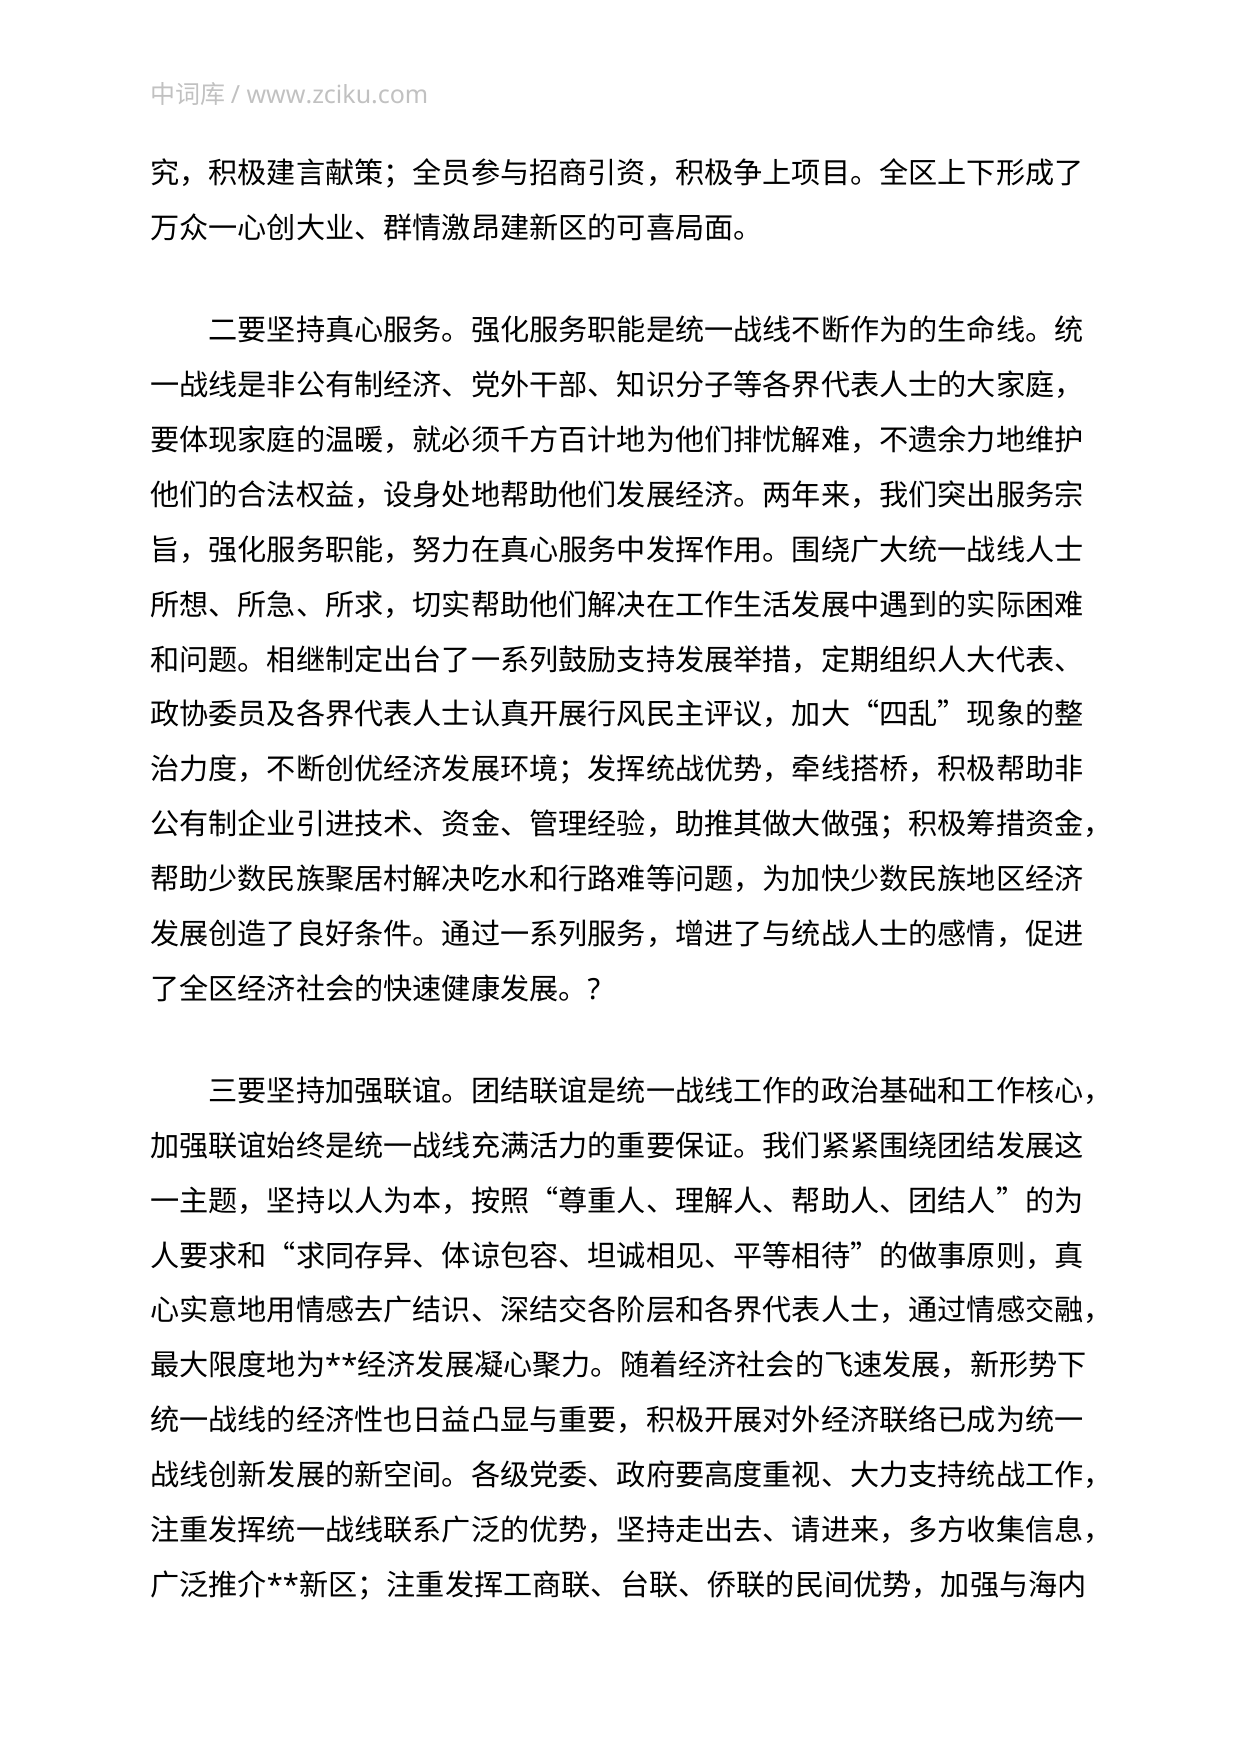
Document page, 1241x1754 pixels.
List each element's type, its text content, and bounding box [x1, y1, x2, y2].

text 二要坚持真心服务。强化服务职能是统一战线不断作为的生命线。统一战线是非公有制经济、党外干部、知识分子等各界代表人士的大家庭，要体现家庭的温暖，就必须千方百计地为他们排忧解难，不遗余力地维护他们的合法权益，设身处地帮助他们发展经济。两年来，我们突出服务宗旨，强化服务职能，努力在真心服务中发挥作用。围绕广大统一战线人士所想、所急、所求，切实帮助他们解决在工作生活发展中遇到的实际困难和问题。相继制定出台了一系列鼓励支持发展举措，定期组织人大代表、政协委员及各界代表人士认真开展行风民主评议，加大“四乱”现象的整治力度，不断创优经济发展环境；发挥统战优势，牵线搭桥，积极帮助非公有制企业引进技术、资金、管理经验，助推其做大做强；积极筹措资金，帮助少数民族聚居村解决吃水和行路难等问题，为加快少数民族地区经济发展创造了良好条件。通过一系列服务，增进了与统战人士的感情，促进了全区经济社会的快速健康发展。? [150, 307, 1090, 1008]
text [150, 150, 1090, 247]
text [150, 1067, 1090, 1604]
